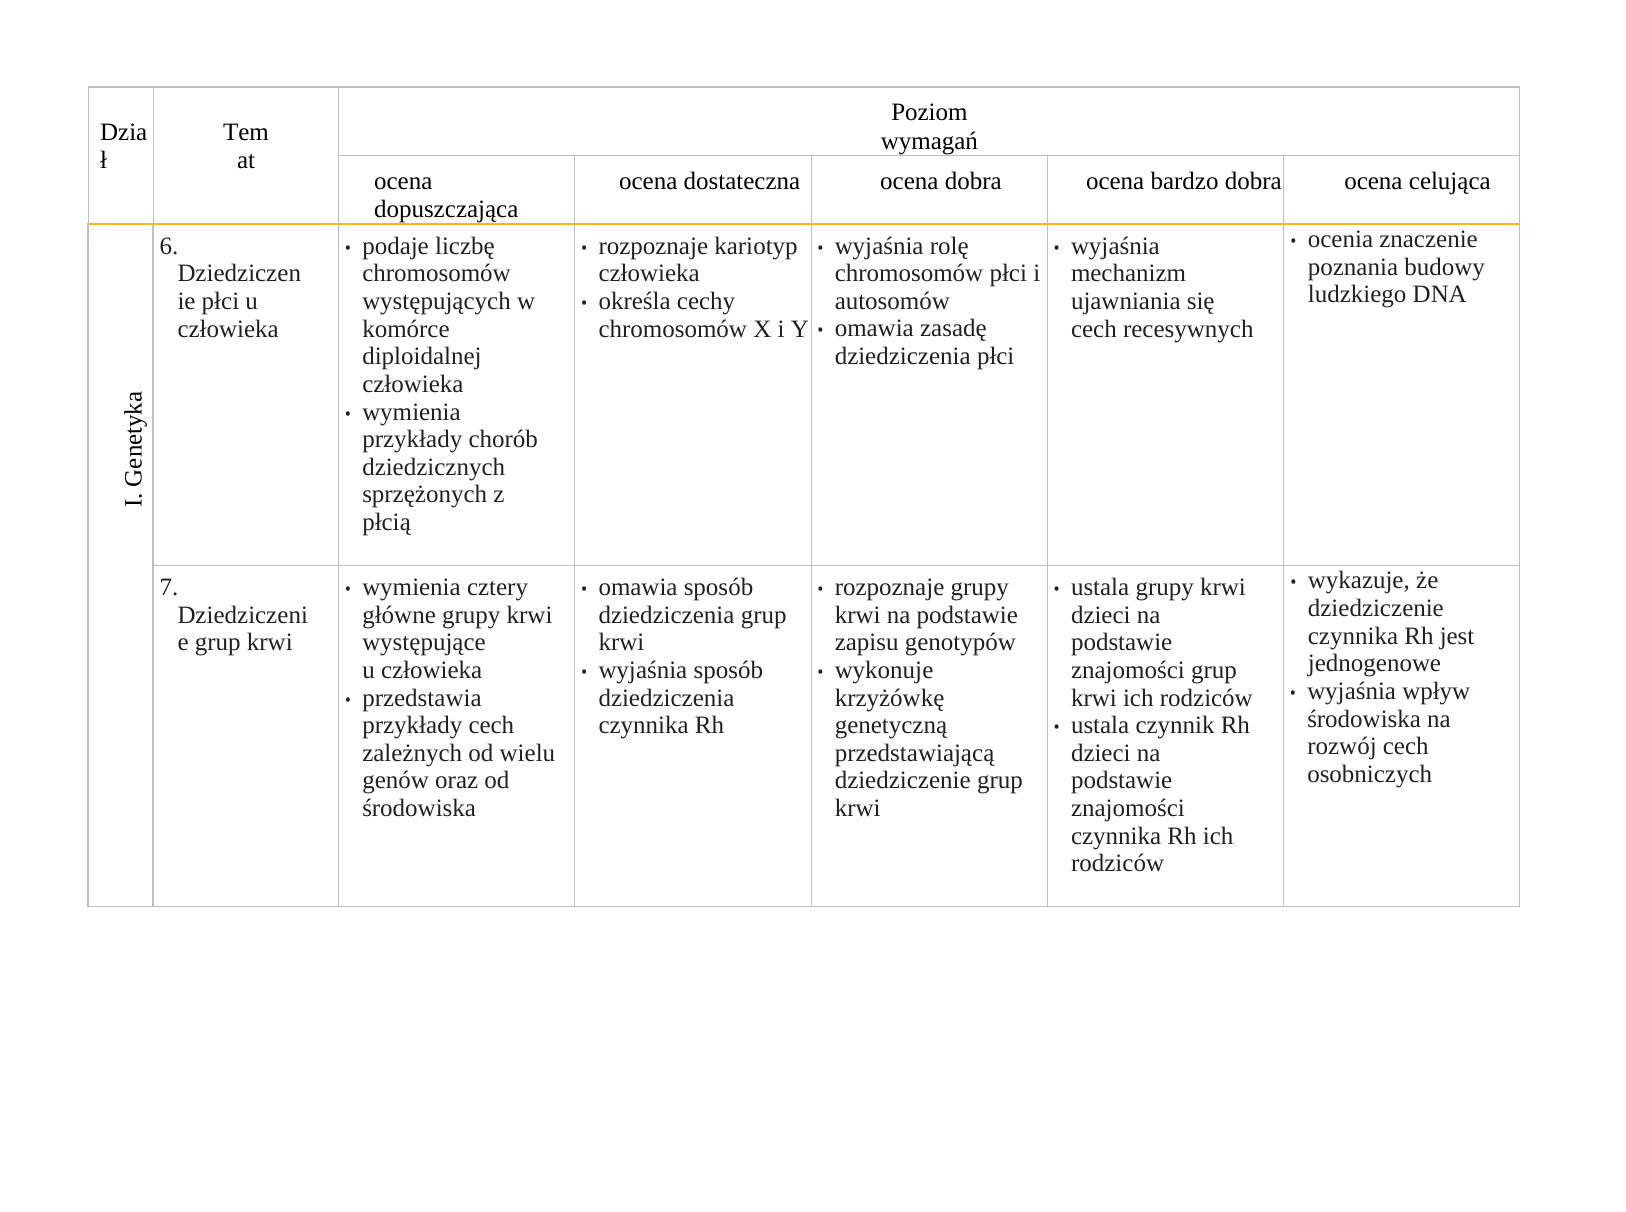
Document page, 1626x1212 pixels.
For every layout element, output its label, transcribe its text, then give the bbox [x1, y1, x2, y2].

table_cell ocena bardzo dobra [1048, 156, 1283, 223]
table_cell ocena celująca [1284, 156, 1519, 223]
table_cell 7. Dziedziczenie grup krwi [154, 566, 338, 906]
table_cell rozpoznaje kariotyp człowieka określa cechy chromosomów X i Y [575, 225, 811, 564]
table_cell wyjaśnia rolę chromosomów płci i autosomów omawia zasadę dziedziczenia płci [812, 225, 1047, 564]
table_cell wymienia cztery główne grupy krwi występujące u człowieka przedstawia przykłady cech zależnych od wielu genów oraz od środowiska [339, 566, 574, 906]
table_cell ocena dobra [812, 156, 1047, 223]
table_cell podaje liczbę chromosomów występujących w komórce diploidalnej człowieka wymienia przykłady chorób dziedzicznych sprzężonych z płcią [339, 225, 574, 564]
table_header Poziom wymagań [339, 88, 1519, 154]
table_cell I. Genetyka [89, 225, 152, 906]
table_cell wyjaśnia mechanizm ujawniania się cech recesywnych [1048, 225, 1283, 564]
table_header Dział [89, 88, 153, 223]
table_cell omawia sposób dziedziczenia grup krwi wyjaśnia sposób dziedziczenia czynnika Rh [575, 566, 811, 906]
table_cell 6. Dziedziczenie płci u człowieka [154, 225, 338, 564]
table_cell wykazuje, że dziedziczenie czynnika Rh jest jednogenowe wyjaśnia wpływ środowiska na rozwój cech osobniczych [1284, 566, 1519, 906]
table_cell ocena dostateczna [575, 156, 811, 223]
table_cell ocenia znaczenie poznania budowy ludzkiego DNA [1284, 225, 1519, 564]
table_header Temat [154, 88, 338, 223]
table_cell ocena dopuszczająca [339, 156, 574, 223]
table_cell rozpoznaje grupy krwi na podstawie zapisu genotypów wykonuje krzyżówkę genetyczną przedstawiającą dziedziczenie grup krwi [812, 566, 1047, 906]
table_cell ustala grupy krwi dzieci na podstawie znajomości grup krwi ich rodziców ustala czynnik Rh dzieci na podstawie znajomości czynnika Rh ich rodziców [1048, 566, 1283, 906]
